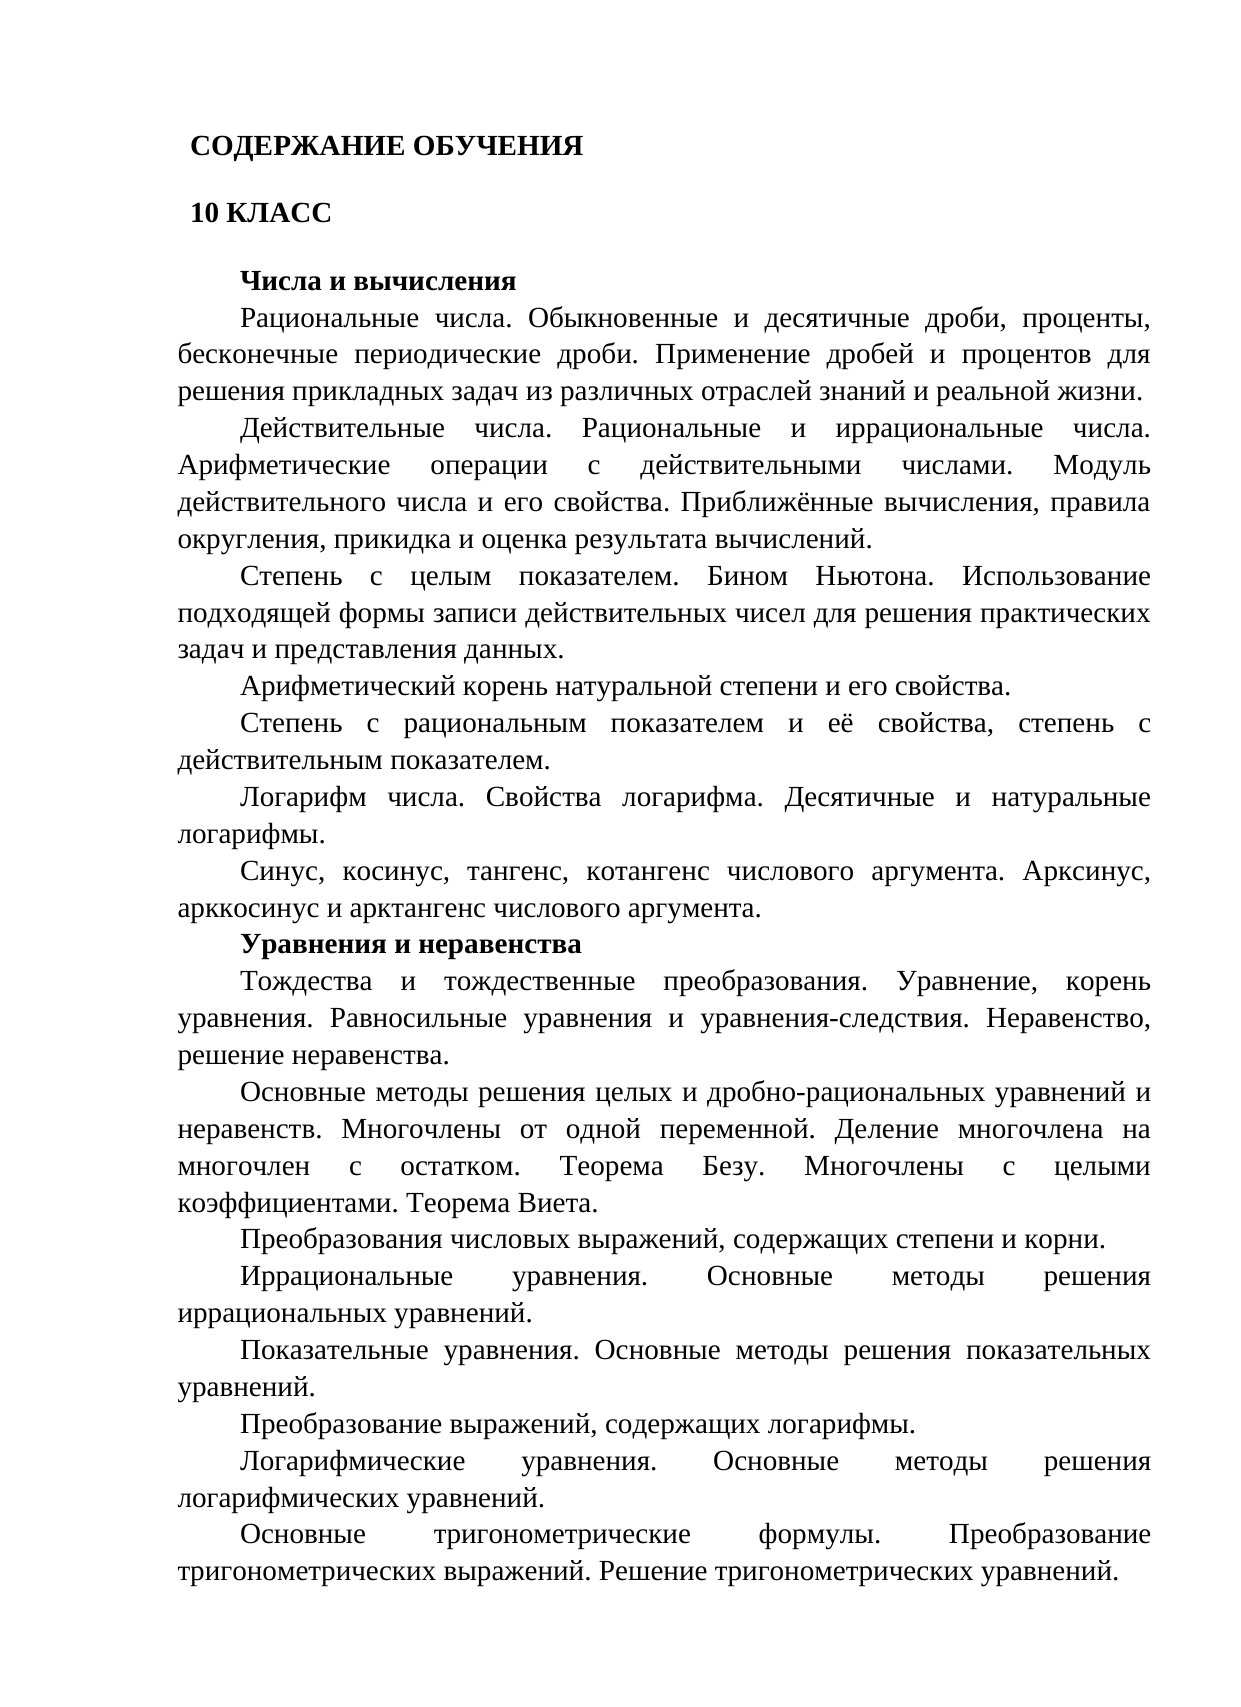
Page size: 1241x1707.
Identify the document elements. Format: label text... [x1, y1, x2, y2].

text 10 КЛАСС [190, 195, 1152, 229]
text Степень с целым показателем. Бином Ньютона. Использование подходящей формы записи действительных чисел для решения практических задач и представления данных. [177, 558, 1152, 665]
text Уравнения и неравенства [177, 927, 1152, 960]
text Логарифмические уравнения. Основные методы решения логарифмических уравнений. [177, 1443, 1152, 1513]
text Степень с рациональным показателем и её свойства, степень с действительным показателем. [177, 705, 1152, 776]
text Основные тригонометрические формулы. Преобразование тригонометрических выражений. Решение тригонометрических уравнений. [177, 1517, 1152, 1587]
text Иррациональные уравнения. Основные методы решения иррациональных уравнений. [177, 1258, 1152, 1329]
text Основные методы решения целых и дробно-рациональных уравнений и неравенств. Многочлены от одной переменной. Деление многочлена на многочлен с остатком. Теорема Безу. Многочлены с целыми коэффициентами. Теорема Виета. [177, 1074, 1152, 1218]
text Логарифм числа. Свойства логарифма. Десятичные и натуральные логарифмы. [177, 779, 1152, 849]
text СОДЕРЖАНИЕ ОБУЧЕНИЯ [190, 128, 1152, 161]
text Числа и вычисления [177, 263, 1152, 296]
text Синус, косинус, тангенс, котангенс числового аргумента. Арксинус, арккосинус и арктангенс числового аргумента. [177, 853, 1152, 923]
text Тождества и тождественные преобразования. Уравнение, корень уравнения. Равносильные уравнения и уравнения-следствия. Неравенство, решение неравенства. [177, 963, 1152, 1071]
text Преобразования числовых выражений, содержащих степени и корни. [177, 1222, 1152, 1255]
text Действительные числа. Рациональные и иррациональные числа. Арифметические операции с действительными числами. Модуль действительного числа и его свойства. Приближённые вычисления, правила округления, прикидка и оценка результата вычислений. [177, 410, 1152, 554]
text Преобразование выражений, содержащих логарифмы. [177, 1406, 1152, 1439]
text Показательные уравнения. Основные методы решения показательных уравнений. [177, 1332, 1152, 1403]
text Арифметический корень натуральной степени и его свойства. [177, 668, 1152, 702]
text Рациональные числа. Обыкновенные и десятичные дроби, проценты, бесконечные периодические дроби. Применение дробей и процентов для решения прикладных задач из различных отраслей знаний и реальной жизни. [177, 300, 1152, 407]
